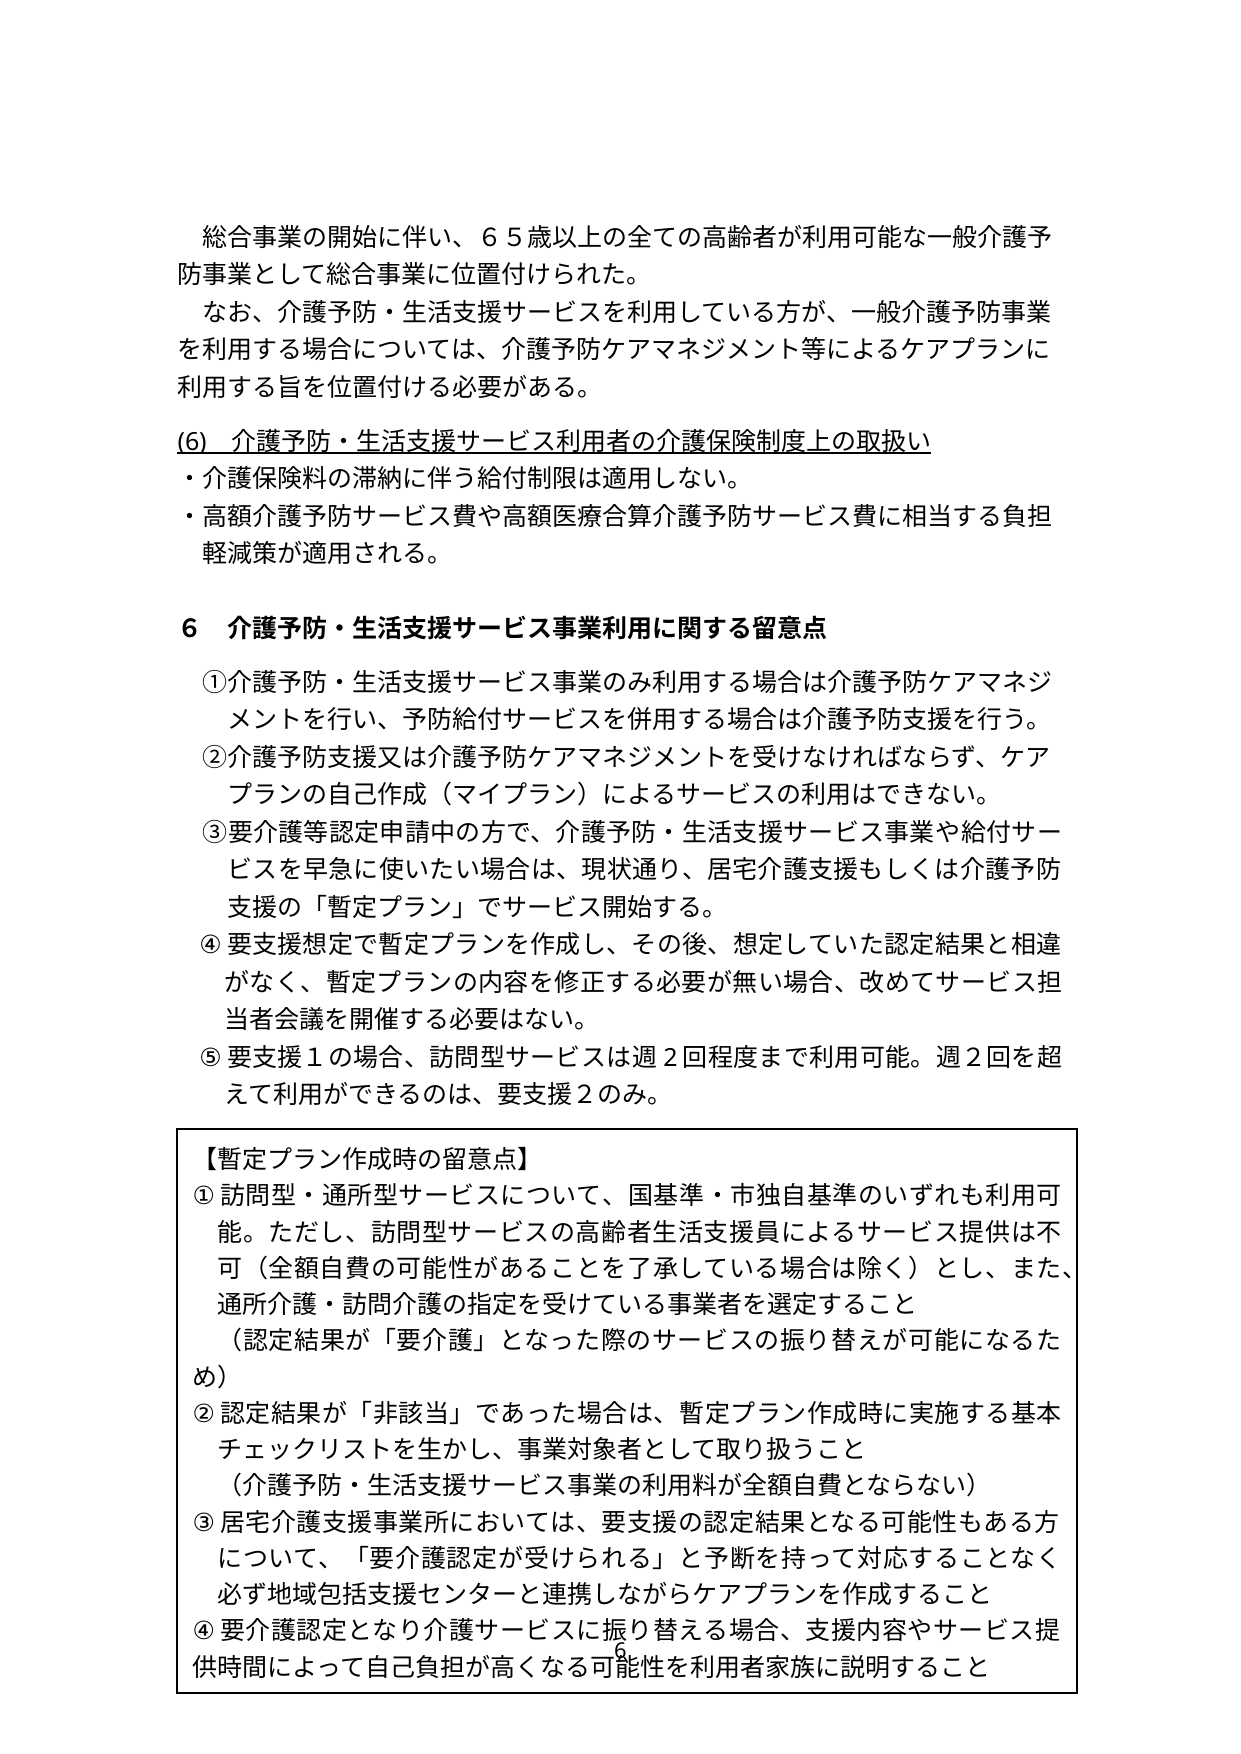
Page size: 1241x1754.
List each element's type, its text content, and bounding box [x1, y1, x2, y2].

text ①介護予防・生活支援サービス事業のみ利用する場合は介護予防ケアマネジメントを行い、予防給付サービスを併用する場合は介護予防支援を行う。 [177, 662, 1063, 737]
text ⑤要支援１の場合、訪問型サービスは週2回程度まで利用可能。週２回を超えて利用ができるのは、要支援２のみ。 [199, 1037, 1063, 1112]
text ④要支援想定で暫定プランを作成し、その後、想定していた認定結果と相違がなく、暫定プランの内容を修正する必要が無い場合、改めてサービス担当者会議を開催する必要はない。 [199, 924, 1063, 1037]
text なお、介護予防・生活支援サービスを利用している方が、一般介護予防事業を利用する場合については、介護予防ケアマネジメント等によるケアプランに利用する旨を位置付ける必要がある。 [177, 292, 1063, 404]
text ②介護予防支援又は介護予防ケアマネジメントを受けなければならず、ケアプランの自己作成（マイプラン）によるサービスの利用はできない。 [177, 737, 1063, 812]
text ③要介護等認定申請中の方で、介護予防・生活支援サービス事業や給付サービスを早急に使いたい場合は、現状通り、居宅介護支援もしくは介護予防支援の「暫定プラン」でサービス開始する。 [177, 812, 1063, 924]
text (6) 介護予防・生活支援サービス利用者の介護保険制度上の取扱い [177, 421, 1063, 458]
text ・介護保険料の滞納に伴う給付制限は適用しない。 [177, 458, 1063, 496]
text 総合事業の開始に伴い、６５歳以上の全ての高齢者が利用可能な一般介護予防事業として総合事業に位置付けられた。 [177, 217, 1063, 292]
text ・高額介護予防サービス費や高額医療合算介護予防サービス費に相当する負担軽減策が適用される。 [177, 496, 1063, 571]
text ６ 介護予防・生活支援サービス事業利用に関する留意点 [177, 608, 1063, 646]
